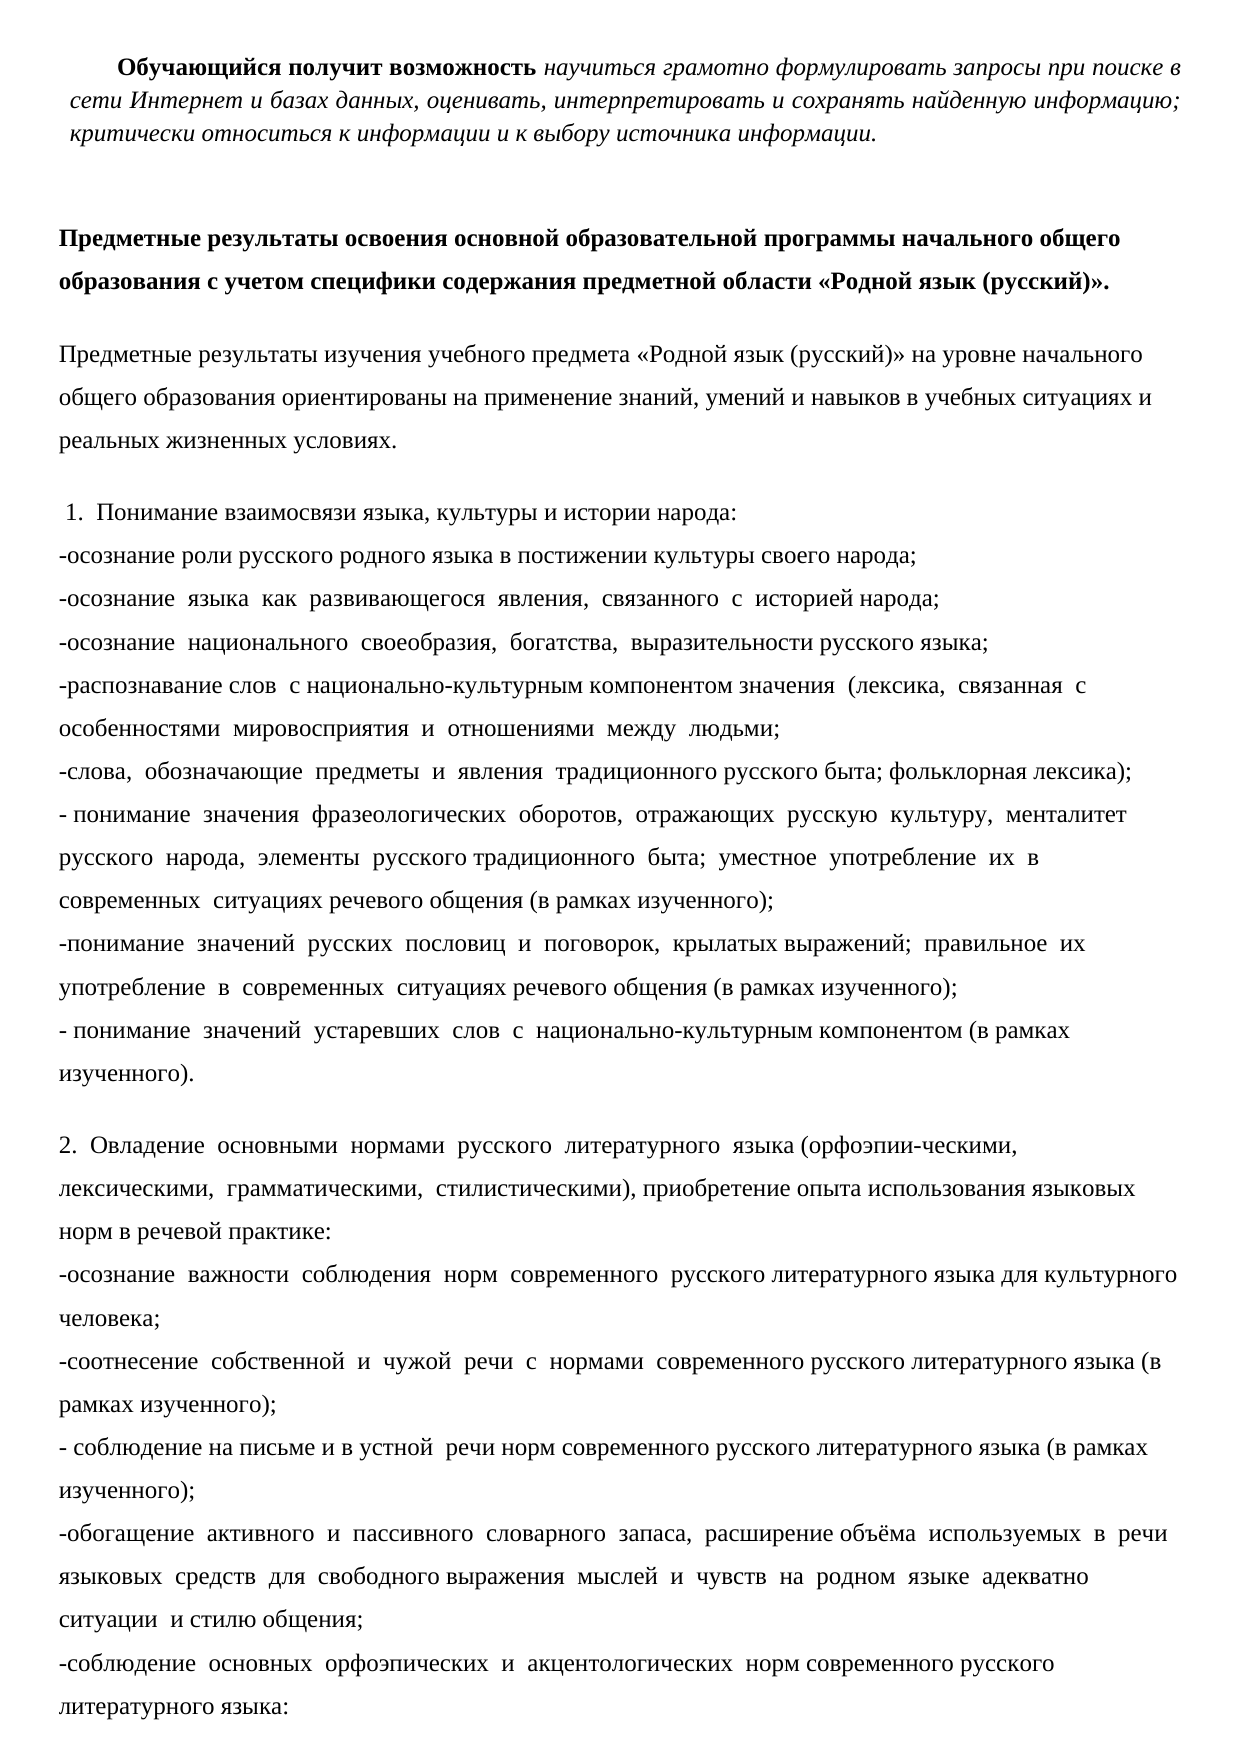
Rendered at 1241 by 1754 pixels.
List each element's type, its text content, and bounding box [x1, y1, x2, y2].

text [58, 1130, 1182, 1719]
text Предметные результаты освоения основной образовательной программы начального общего образования с учетом специфики содержания предметной области «Родной язык (русский)». [58, 223, 1182, 295]
text 1. Понимание взаимосвязи языка, культуры и истории народа: -осознание роли русского родного языка в постижении культуры своего народа; -осознание языка как развивающегося явления, связанного с историей народа; -осознание национального своеобразия, богатства, выразительности русского языка; -распознавание слов с национально-культурным компонентом значения (лексика, связанная с особенностями мировосприятия и отношениями между людьми; -слова, обозначающие предметы и явления традиционного русского быта; фольклорная лексика); - понимание значения фразеологических оборотов, отражающих русскую культуру, менталитет русского народа, элементы русского традиционного быта; уместное употребление их в современных ситуациях речевого общения (в рамках изученного); -понимание значений русских пословиц и поговорок, крылатых выражений; правильное их употребление в современных ситуациях речевого общения (в рамках изученного); - понимание значений устаревших слов с национально-культурным компонентом (в рамках изученного). [58, 497, 1182, 1087]
text Предметные результаты изучения учебного предмета «Родной язык (русский)» на уровне начального общего образования ориентированы на применение знаний, умений и навыков в учебных ситуациях и реальных жизненных условиях. [58, 339, 1182, 454]
text Обучающийся получит возможность научиться грамотно формулировать запросы при поиске в сети Интернет и базах данных, оценивать, интерпретировать и сохранять найденную информацию; критически относиться к информации и к выбору источника информации. [69, 52, 1182, 147]
